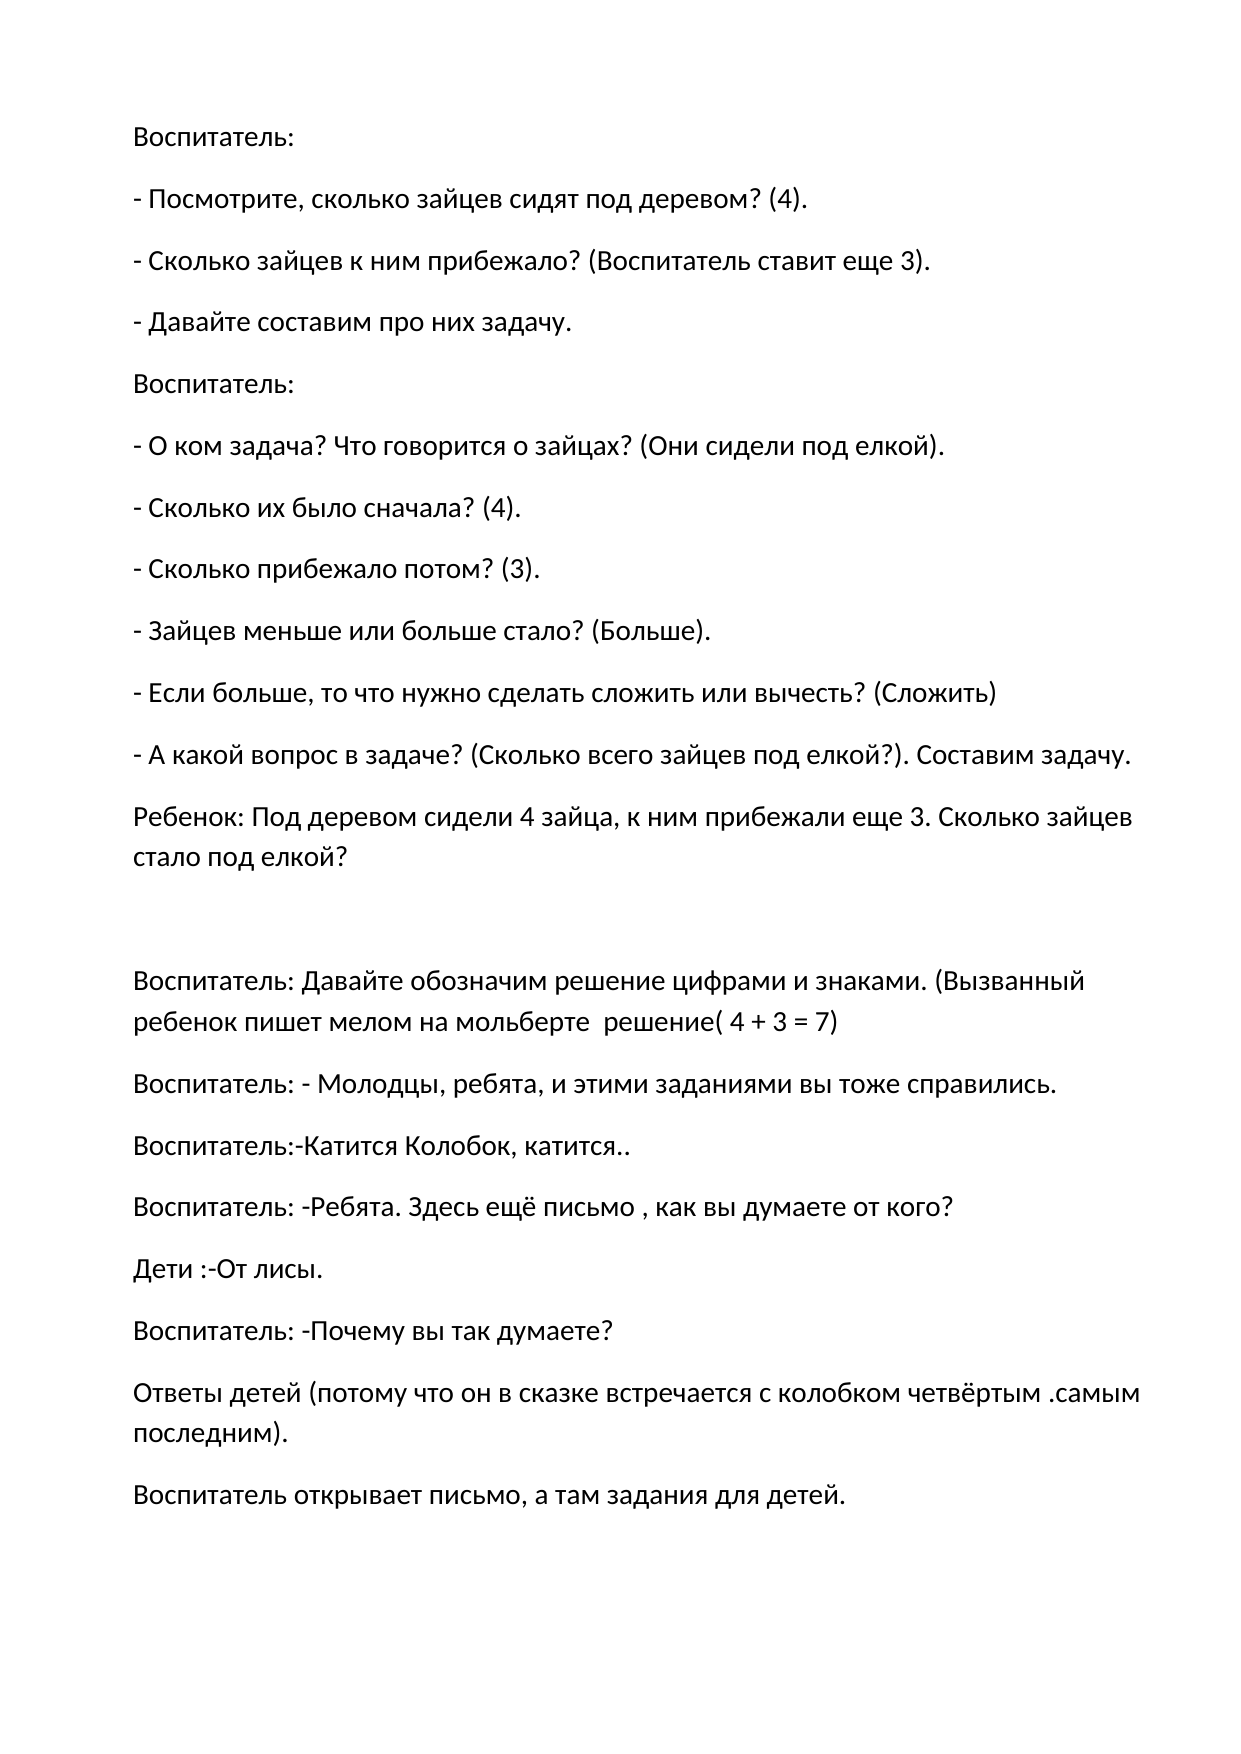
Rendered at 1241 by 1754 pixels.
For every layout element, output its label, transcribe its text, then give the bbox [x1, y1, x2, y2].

text - Сколько их было сначала? (4). [133, 489, 1152, 524]
text - Зайцев меньше или больше стало? (Больше). [133, 612, 1152, 648]
text Воспитатель: -Ребята. Здесь ещё письмо , как вы думаете от кого? [133, 1188, 1152, 1224]
text Воспитатель: - Молодцы, ребята, и этими заданиями вы тоже справились. [133, 1065, 1152, 1100]
text - Сколько зайцев к ним прибежало? (Воспитатель ставит еще 3). [133, 242, 1152, 277]
text Воспитатель открывает письмо, а там задания для детей. [133, 1476, 1152, 1512]
text Дети :-От лисы. [133, 1250, 1152, 1286]
text Воспитатель: [133, 365, 1152, 401]
text Воспитатель: Давайте обозначим решение цифрами и знаками. (Вызванный ребенок пишет мелом на мольберте решение( 4 + 3 = 7) [133, 962, 1152, 1039]
text Ответы детей (потому что он в сказке встречается с колобком четвёртым .самым последним). [133, 1374, 1152, 1450]
text Воспитатель: [133, 118, 1152, 154]
text - О ком задача? Что говорится о зайцах? (Они сидели под елкой). [133, 427, 1152, 463]
text Ребенок: Под деревом сидели 4 зайца, к ним прибежали еще 3. Сколько зайцев стало под елкой? [133, 798, 1152, 874]
text - Сколько прибежало потом? (3). [133, 551, 1152, 586]
text - Если больше, то что нужно сделать сложить или вычесть? (Сложить) [133, 674, 1152, 710]
text - А какой вопрос в задаче? (Сколько всего зайцев под елкой?). Составим задачу. [133, 736, 1152, 771]
text Воспитатель:-Катится Колобок, катится.. [133, 1127, 1152, 1162]
text Воспитатель: -Почему вы так думаете? [133, 1312, 1152, 1347]
text - Посмотрите, сколько зайцев сидят под деревом? (4). [133, 180, 1152, 216]
text - Давайте составим про них задачу. [133, 303, 1152, 339]
